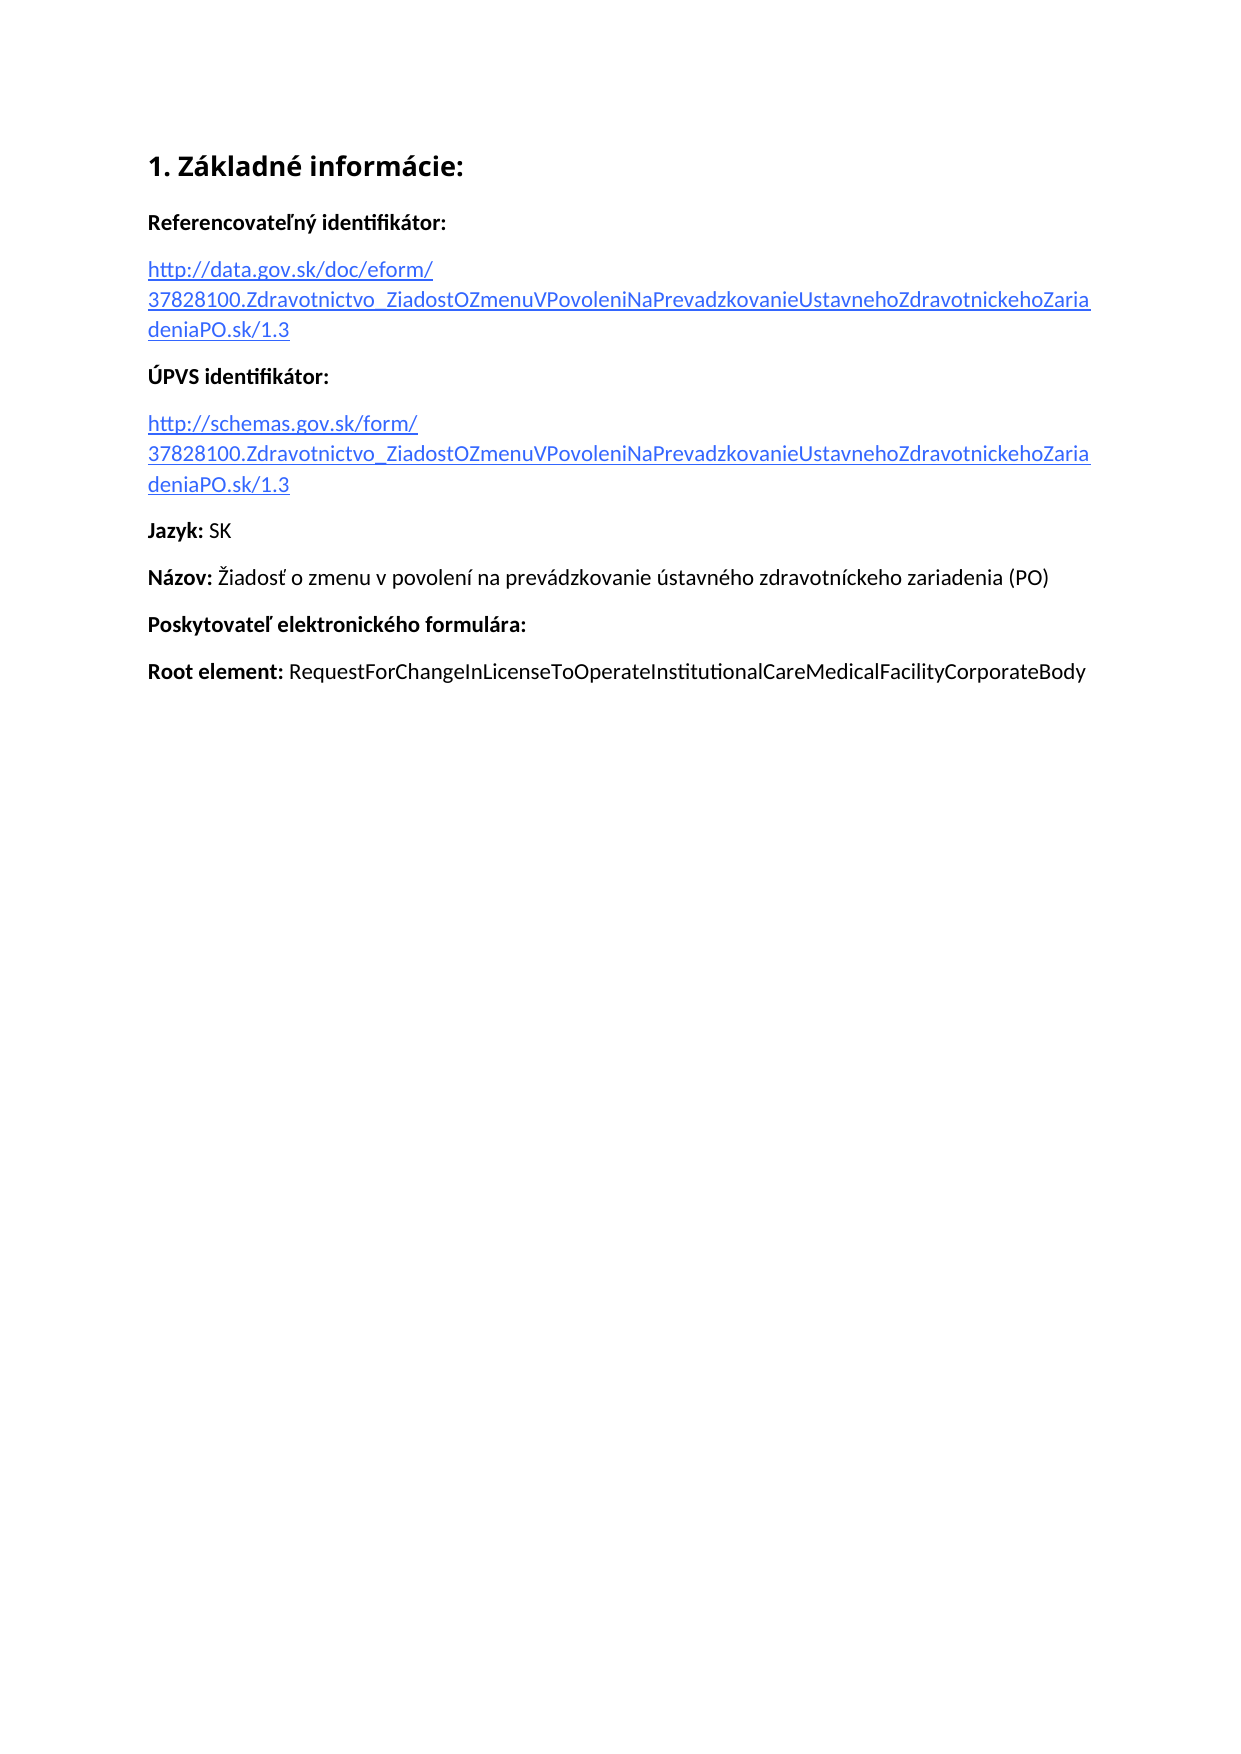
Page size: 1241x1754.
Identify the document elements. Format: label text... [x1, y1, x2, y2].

text Poskytovateľ elektronického formulára: [148, 610, 1093, 638]
text Root element: RequestForChangeInLicenseToOperateInstitutionalCareMedicalFacilityCorporateBody [148, 657, 1093, 685]
text http://data.gov.sk/doc/eform/37828100.Zdravotnictvo_ZiadostOZmenuVPovoleniNaPrevadzkovanieUstavnehoZdravotnickehoZariadeniaPO.sk/1.3 [148, 255, 1093, 343]
text Názov: Žiadosť o zmenu v povolení na prevádzkovanie ústavného zdravotníckeho zariadenia (PO) [148, 563, 1093, 591]
text Referencovateľný identifikátor: [148, 208, 1093, 236]
subtitle 1. Základné informácie: [148, 148, 1093, 184]
text Jazyk: SK [148, 517, 1093, 544]
text ÚPVS identifikátor: [148, 362, 1093, 390]
text http://schemas.gov.sk/form/37828100.Zdravotnictvo_ZiadostOZmenuVPovoleniNaPrevadzkovanieUstavnehoZdravotnickehoZariadeniaPO.sk/1.3 [148, 409, 1093, 498]
